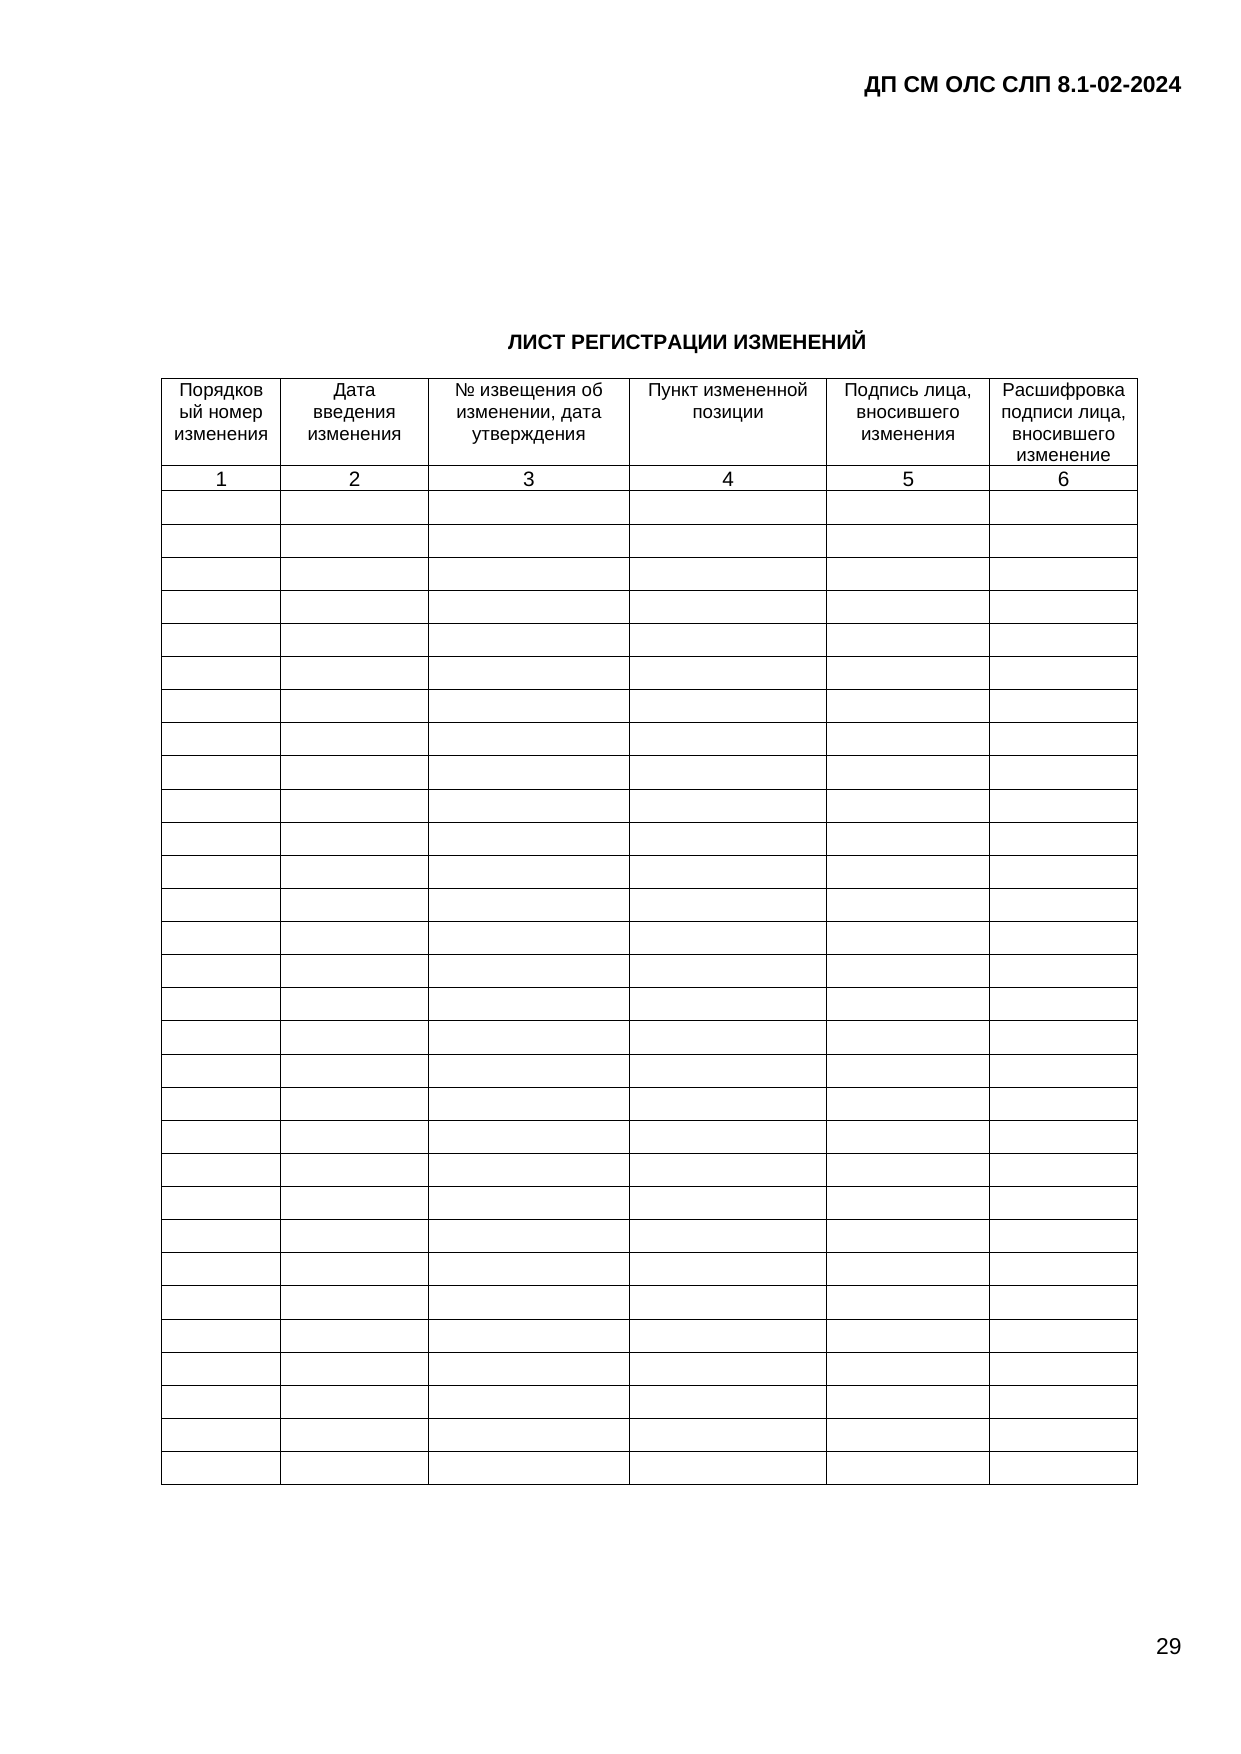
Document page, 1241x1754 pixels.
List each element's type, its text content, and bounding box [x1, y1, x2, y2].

table_cell [827, 690, 989, 722]
table_cell [162, 558, 280, 590]
table_cell [630, 657, 826, 689]
table_cell [630, 1320, 826, 1352]
table_cell [630, 1286, 826, 1318]
table_header Порядковый номер изменения [162, 379, 280, 465]
table_cell [827, 558, 989, 590]
table_cell 2 [281, 466, 428, 490]
table_cell [630, 1253, 826, 1285]
table_cell [162, 1021, 280, 1053]
table_cell [827, 657, 989, 689]
table_cell [827, 790, 989, 822]
table_cell [990, 1386, 1137, 1418]
table_cell [162, 1187, 280, 1219]
table_cell [281, 1187, 428, 1219]
table_cell [827, 1055, 989, 1087]
table_cell [990, 1187, 1137, 1219]
table_cell [990, 756, 1137, 788]
table_cell [630, 1021, 826, 1053]
table_cell [281, 723, 428, 755]
table_cell [630, 756, 826, 788]
table_cell [630, 1088, 826, 1120]
table_cell [630, 889, 826, 921]
table_cell [990, 1055, 1137, 1087]
table_cell [990, 1320, 1137, 1352]
table_cell [429, 922, 629, 954]
table_cell [429, 889, 629, 921]
table_cell [162, 723, 280, 755]
table_cell [281, 558, 428, 590]
table_cell [990, 1286, 1137, 1318]
table_cell 6 [990, 466, 1137, 490]
table_cell [162, 525, 280, 557]
table_cell [827, 1021, 989, 1053]
table_cell [990, 624, 1137, 656]
table_cell [162, 591, 280, 623]
table_cell [827, 1353, 989, 1385]
table_cell [990, 690, 1137, 722]
table_header № извещения об изменении, дата утверждения [429, 379, 629, 465]
table_cell [429, 1419, 629, 1451]
table_cell [429, 1220, 629, 1252]
table_cell [162, 1055, 280, 1087]
table_cell [429, 558, 629, 590]
table_cell [162, 1320, 280, 1352]
table_cell [990, 558, 1137, 590]
table_cell [162, 1386, 280, 1418]
table_cell [429, 1452, 629, 1484]
table_cell [281, 491, 428, 523]
table_cell [630, 1386, 826, 1418]
table_cell [990, 856, 1137, 888]
table_cell [630, 1353, 826, 1385]
table_cell [281, 955, 428, 987]
table_cell [281, 1353, 428, 1385]
table_cell [281, 1055, 428, 1087]
table_cell [429, 723, 629, 755]
table_cell [990, 1253, 1137, 1285]
table_cell [990, 1353, 1137, 1385]
table_cell [162, 955, 280, 987]
table_cell [162, 823, 280, 855]
table_cell [429, 955, 629, 987]
table_cell [281, 1021, 428, 1053]
table_header Подпись лица, вносившего изменения [827, 379, 989, 465]
table_cell [990, 823, 1137, 855]
table_cell [162, 1121, 280, 1153]
table_cell [281, 988, 428, 1020]
table_cell [827, 491, 989, 523]
table_cell [429, 1286, 629, 1318]
table_cell [281, 823, 428, 855]
table_cell [630, 922, 826, 954]
table_cell [429, 690, 629, 722]
table_cell [630, 790, 826, 822]
table_cell [630, 823, 826, 855]
table_cell [827, 1253, 989, 1285]
table_cell [630, 491, 826, 523]
table_cell [827, 1386, 989, 1418]
table_cell [990, 955, 1137, 987]
table_cell [162, 1452, 280, 1484]
table_cell [990, 657, 1137, 689]
table_cell [990, 790, 1137, 822]
table_cell [281, 1419, 428, 1451]
table_cell [990, 491, 1137, 523]
table_cell [630, 1121, 826, 1153]
table_cell [429, 790, 629, 822]
table_cell [429, 591, 629, 623]
table_cell [162, 491, 280, 523]
table_cell [429, 756, 629, 788]
table_cell [827, 1121, 989, 1153]
table_cell [281, 1320, 428, 1352]
table_cell 5 [827, 466, 989, 490]
table_cell [281, 856, 428, 888]
table_cell [429, 657, 629, 689]
table_cell [162, 756, 280, 788]
table_cell [281, 1286, 428, 1318]
table_cell [281, 1386, 428, 1418]
table_cell [827, 723, 989, 755]
table_cell [429, 624, 629, 656]
table_cell [281, 525, 428, 557]
table_cell [827, 889, 989, 921]
table_cell [162, 657, 280, 689]
table_cell [630, 1419, 826, 1451]
table_cell [281, 657, 428, 689]
table_cell [162, 889, 280, 921]
table_cell [827, 624, 989, 656]
table_cell [827, 1452, 989, 1484]
table_cell [429, 1320, 629, 1352]
table_cell 1 [162, 466, 280, 490]
table_cell [990, 1220, 1137, 1252]
table_cell [990, 525, 1137, 557]
table_cell [630, 856, 826, 888]
table_cell [281, 1253, 428, 1285]
table_cell [630, 624, 826, 656]
table_cell [630, 723, 826, 755]
table_cell [827, 591, 989, 623]
table_cell [827, 525, 989, 557]
table_cell [630, 988, 826, 1020]
table_cell [162, 1220, 280, 1252]
table_cell [281, 591, 428, 623]
table_cell [827, 1320, 989, 1352]
table_cell [990, 1419, 1137, 1451]
table_cell [429, 1055, 629, 1087]
table_cell [630, 558, 826, 590]
table_cell [281, 1154, 428, 1186]
table_cell [162, 922, 280, 954]
table_cell [162, 690, 280, 722]
table_cell [429, 1088, 629, 1120]
table_cell [429, 525, 629, 557]
table_cell [827, 1220, 989, 1252]
table_cell [162, 1088, 280, 1120]
table_cell [281, 756, 428, 788]
table_cell [162, 1353, 280, 1385]
table_cell [429, 1121, 629, 1153]
table_cell [162, 856, 280, 888]
table_cell [281, 889, 428, 921]
table_cell [827, 856, 989, 888]
table_header Расшифровка подписи лица, вносившего изменение [990, 379, 1137, 465]
table_cell [827, 1088, 989, 1120]
table_cell [281, 1220, 428, 1252]
table_cell [429, 823, 629, 855]
table_cell [630, 690, 826, 722]
table_cell [990, 922, 1137, 954]
table_cell [990, 889, 1137, 921]
table_cell [429, 491, 629, 523]
table_cell [429, 988, 629, 1020]
table_cell [990, 1088, 1137, 1120]
table_cell [827, 1419, 989, 1451]
table_cell [990, 1452, 1137, 1484]
table_cell 4 [630, 466, 826, 490]
table_cell [990, 591, 1137, 623]
table_cell [281, 1121, 428, 1153]
table_cell [630, 1055, 826, 1087]
table_header Дата введения изменения [281, 379, 428, 465]
table_cell [429, 1353, 629, 1385]
table_cell 3 [429, 466, 629, 490]
table_cell [429, 1154, 629, 1186]
table_cell [827, 955, 989, 987]
table_cell [429, 856, 629, 888]
table_cell [429, 1386, 629, 1418]
table_cell [827, 1154, 989, 1186]
table_cell [162, 988, 280, 1020]
table_cell [990, 988, 1137, 1020]
table_cell [827, 823, 989, 855]
table_cell [630, 955, 826, 987]
table_cell [162, 790, 280, 822]
text Лист регистрации изменений [118, 330, 1181, 354]
table_cell [162, 1154, 280, 1186]
table_cell [162, 1286, 280, 1318]
table_header Пункт измененной позиции [630, 379, 826, 465]
table_cell [630, 591, 826, 623]
table_cell [429, 1253, 629, 1285]
table_cell [827, 1187, 989, 1219]
table_cell [827, 922, 989, 954]
table_cell [429, 1021, 629, 1053]
table_cell [990, 1121, 1137, 1153]
table_cell [827, 1286, 989, 1318]
table_cell [162, 1253, 280, 1285]
table_cell [630, 1187, 826, 1219]
table_cell [990, 723, 1137, 755]
table_cell [162, 1419, 280, 1451]
table_cell [429, 1187, 629, 1219]
table_cell [162, 624, 280, 656]
table_cell [281, 1088, 428, 1120]
table_cell [990, 1154, 1137, 1186]
table_cell [630, 1452, 826, 1484]
table_cell [827, 756, 989, 788]
table_cell [630, 525, 826, 557]
table_cell [281, 690, 428, 722]
table_cell [281, 1452, 428, 1484]
table_cell [990, 1021, 1137, 1053]
table_cell [281, 624, 428, 656]
table_cell [630, 1154, 826, 1186]
table_cell [630, 1220, 826, 1252]
table_cell [281, 922, 428, 954]
table_cell [281, 790, 428, 822]
table_cell [827, 988, 989, 1020]
